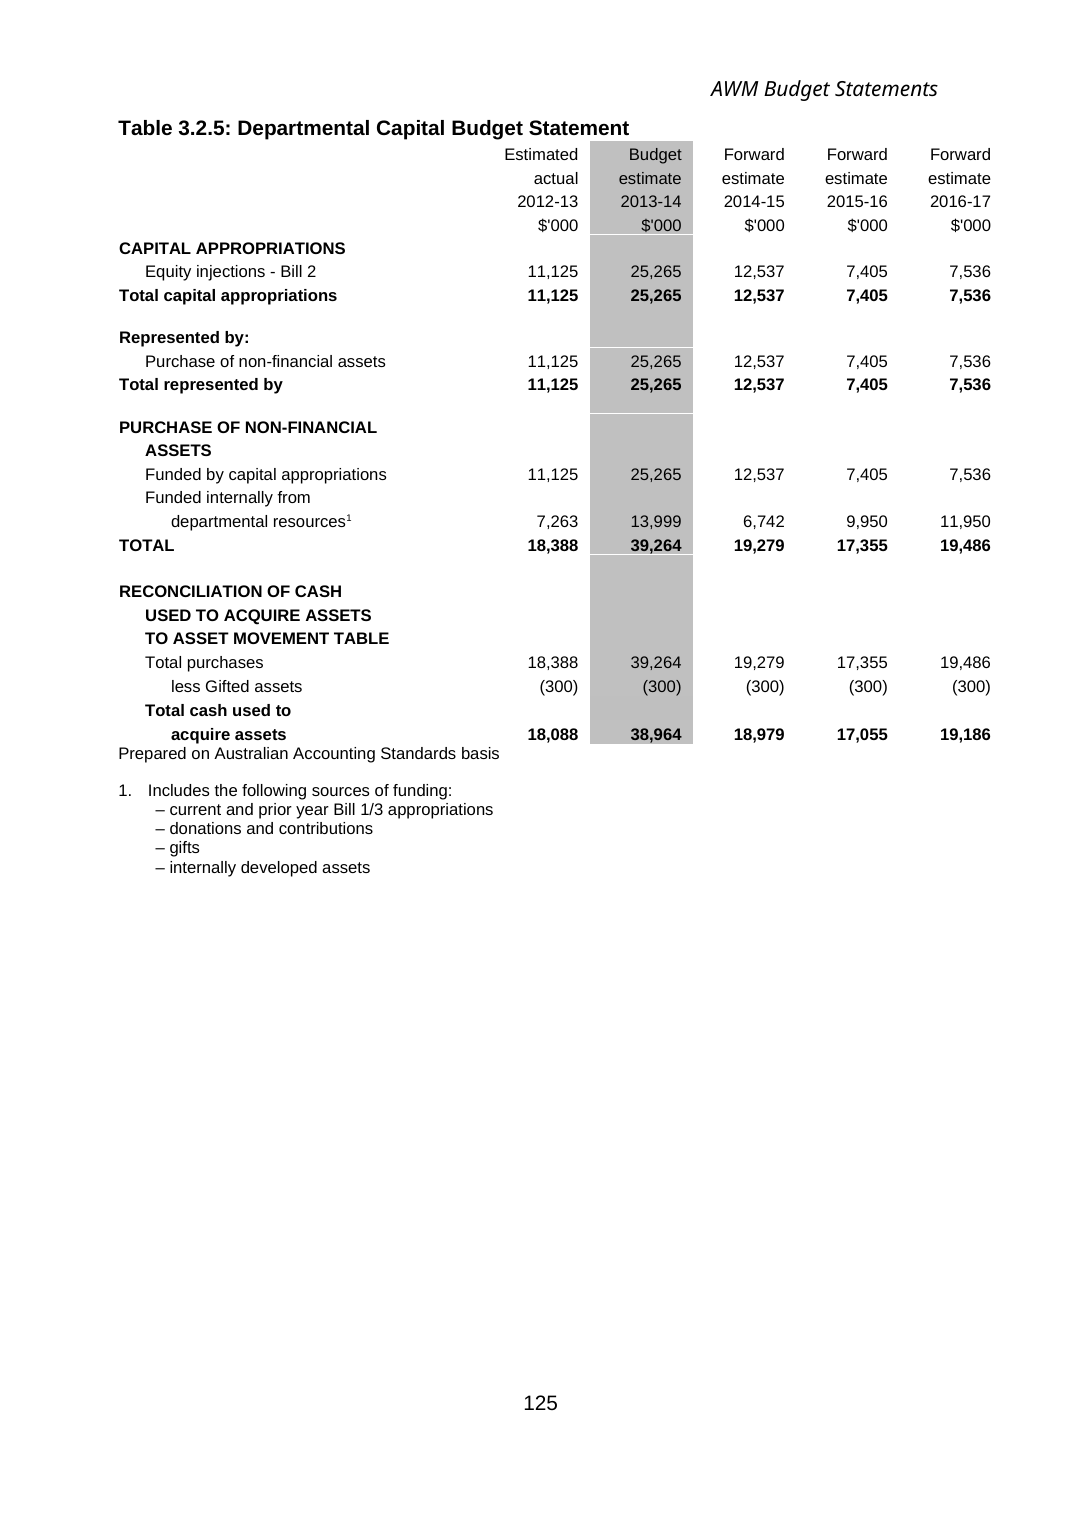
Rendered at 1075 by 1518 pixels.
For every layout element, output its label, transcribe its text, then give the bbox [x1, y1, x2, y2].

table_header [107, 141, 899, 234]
list – donations and contributions [118, 819, 963, 838]
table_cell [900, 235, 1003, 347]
list – gifts [118, 838, 963, 857]
text Prepared on Australian Accounting Standards basis [118, 744, 963, 763]
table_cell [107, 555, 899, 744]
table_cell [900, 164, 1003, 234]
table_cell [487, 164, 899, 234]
text Table 3.2.5: Departmental Capital Budget Statement [118, 114, 963, 141]
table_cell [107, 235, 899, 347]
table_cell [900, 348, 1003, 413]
list – current and prior year Bill 1/3 appropriations [118, 800, 963, 819]
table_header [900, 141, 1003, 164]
text 1. Includes the following sources of funding: [118, 781, 963, 800]
list – internally developed assets [118, 857, 963, 877]
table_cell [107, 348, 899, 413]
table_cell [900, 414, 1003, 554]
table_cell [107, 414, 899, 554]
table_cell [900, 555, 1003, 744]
